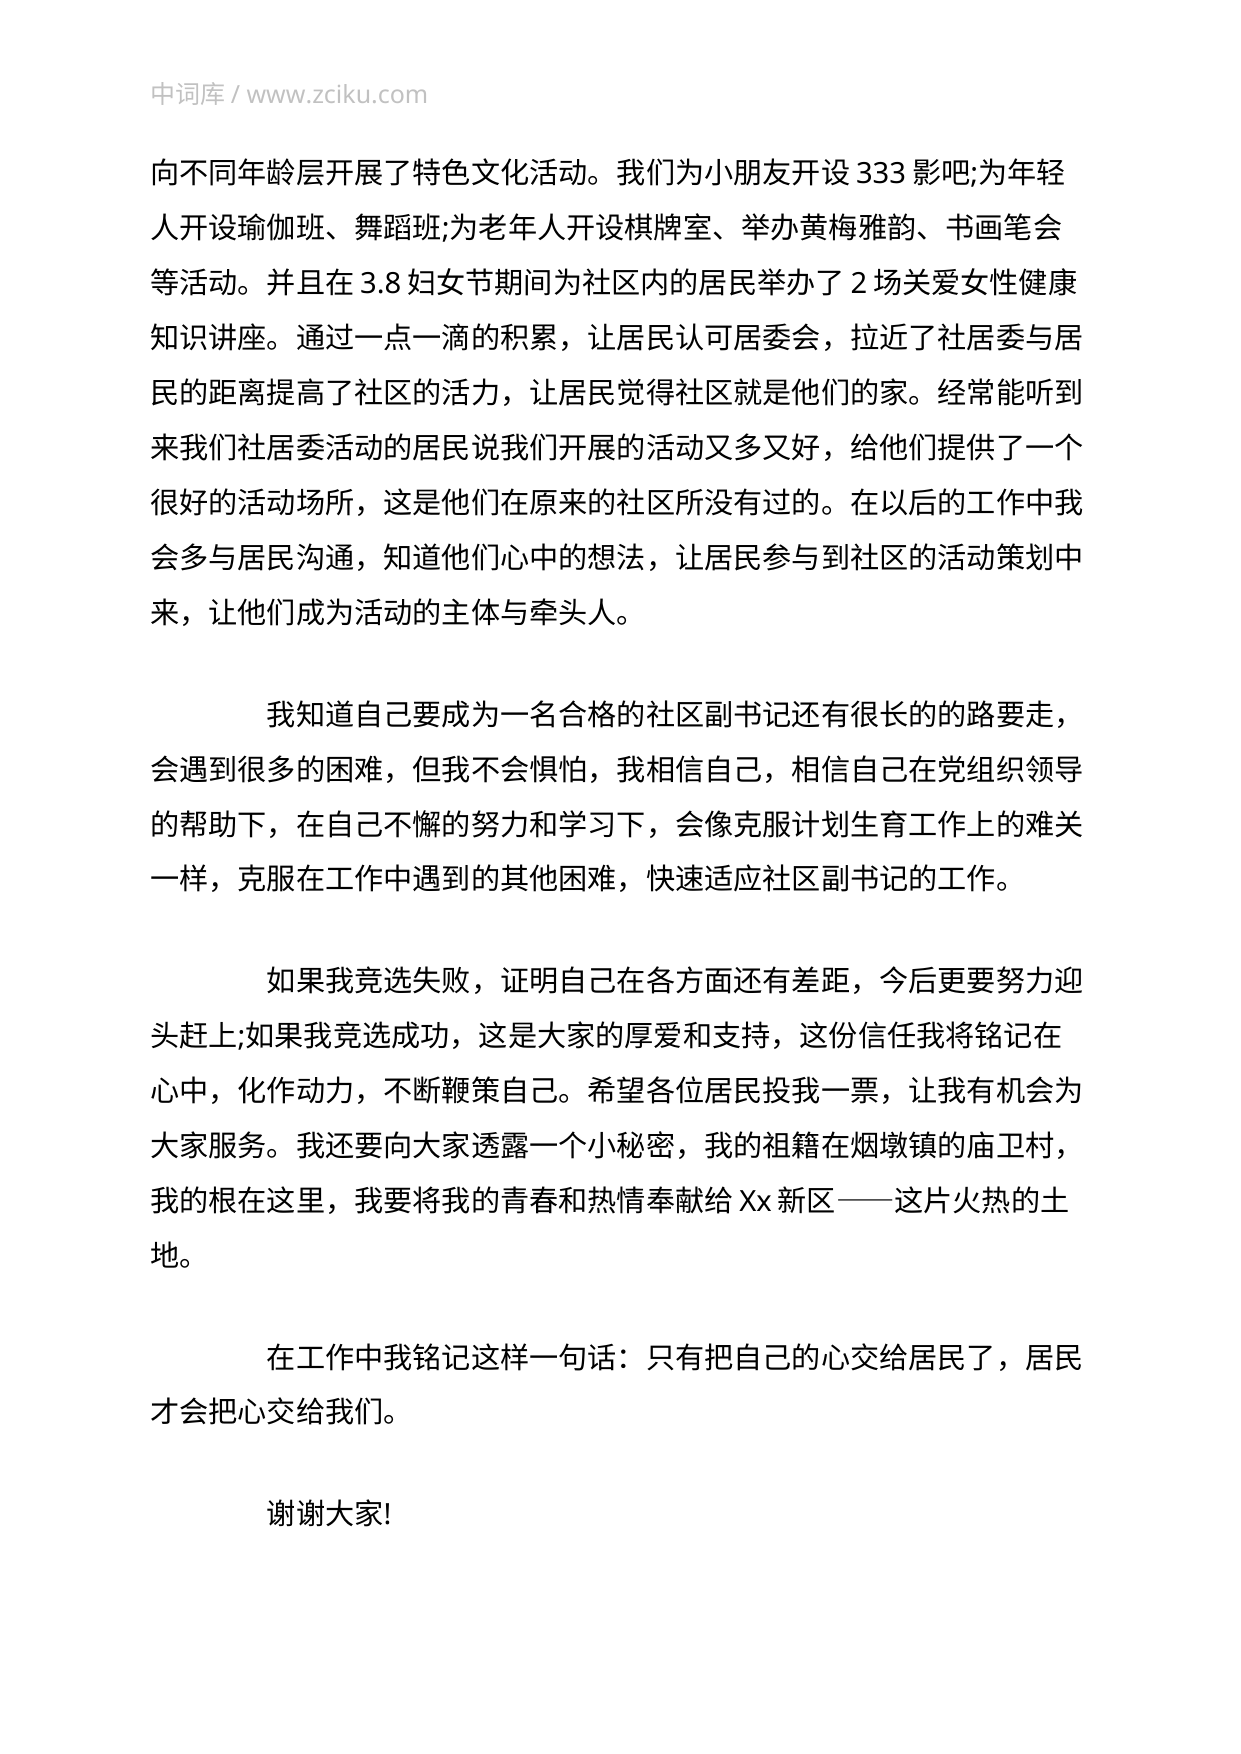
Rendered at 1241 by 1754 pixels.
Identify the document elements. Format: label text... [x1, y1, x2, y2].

text 在工作中我铭记这样一句话：只有把自己的心交给居民了，居民才会把心交给我们。 [150, 1334, 1090, 1431]
text 我知道自己要成为一名合格的社区副书记还有很长的的路要走，会遇到很多的困难，但我不会惧怕，我相信自己，相信自己在党组织领导的帮助下，在自己不懈的努力和学习下，会像克服计划生育工作上的难关一样，克服在工作中遇到的其他困难，快速适应社区副书记的工作。 [150, 691, 1090, 898]
text 如果我竞选失败，证明自己在各方面还有差距，今后更要努力迎头赶上;如果我竞选成功，这是大家的厚爱和支持，这份信任我将铭记在心中，化作动力，不断鞭策自己。希望各位居民投我一票，让我有机会为大家服务。我还要向大家透露一个小秘密，我的祖籍在烟墩镇的庙卫村，我的根在这里，我要将我的青春和热情奉献给Xx新区——这片火热的土地。 [150, 958, 1090, 1275]
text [150, 150, 1090, 632]
text 谢谢大家! [150, 1491, 1090, 1533]
